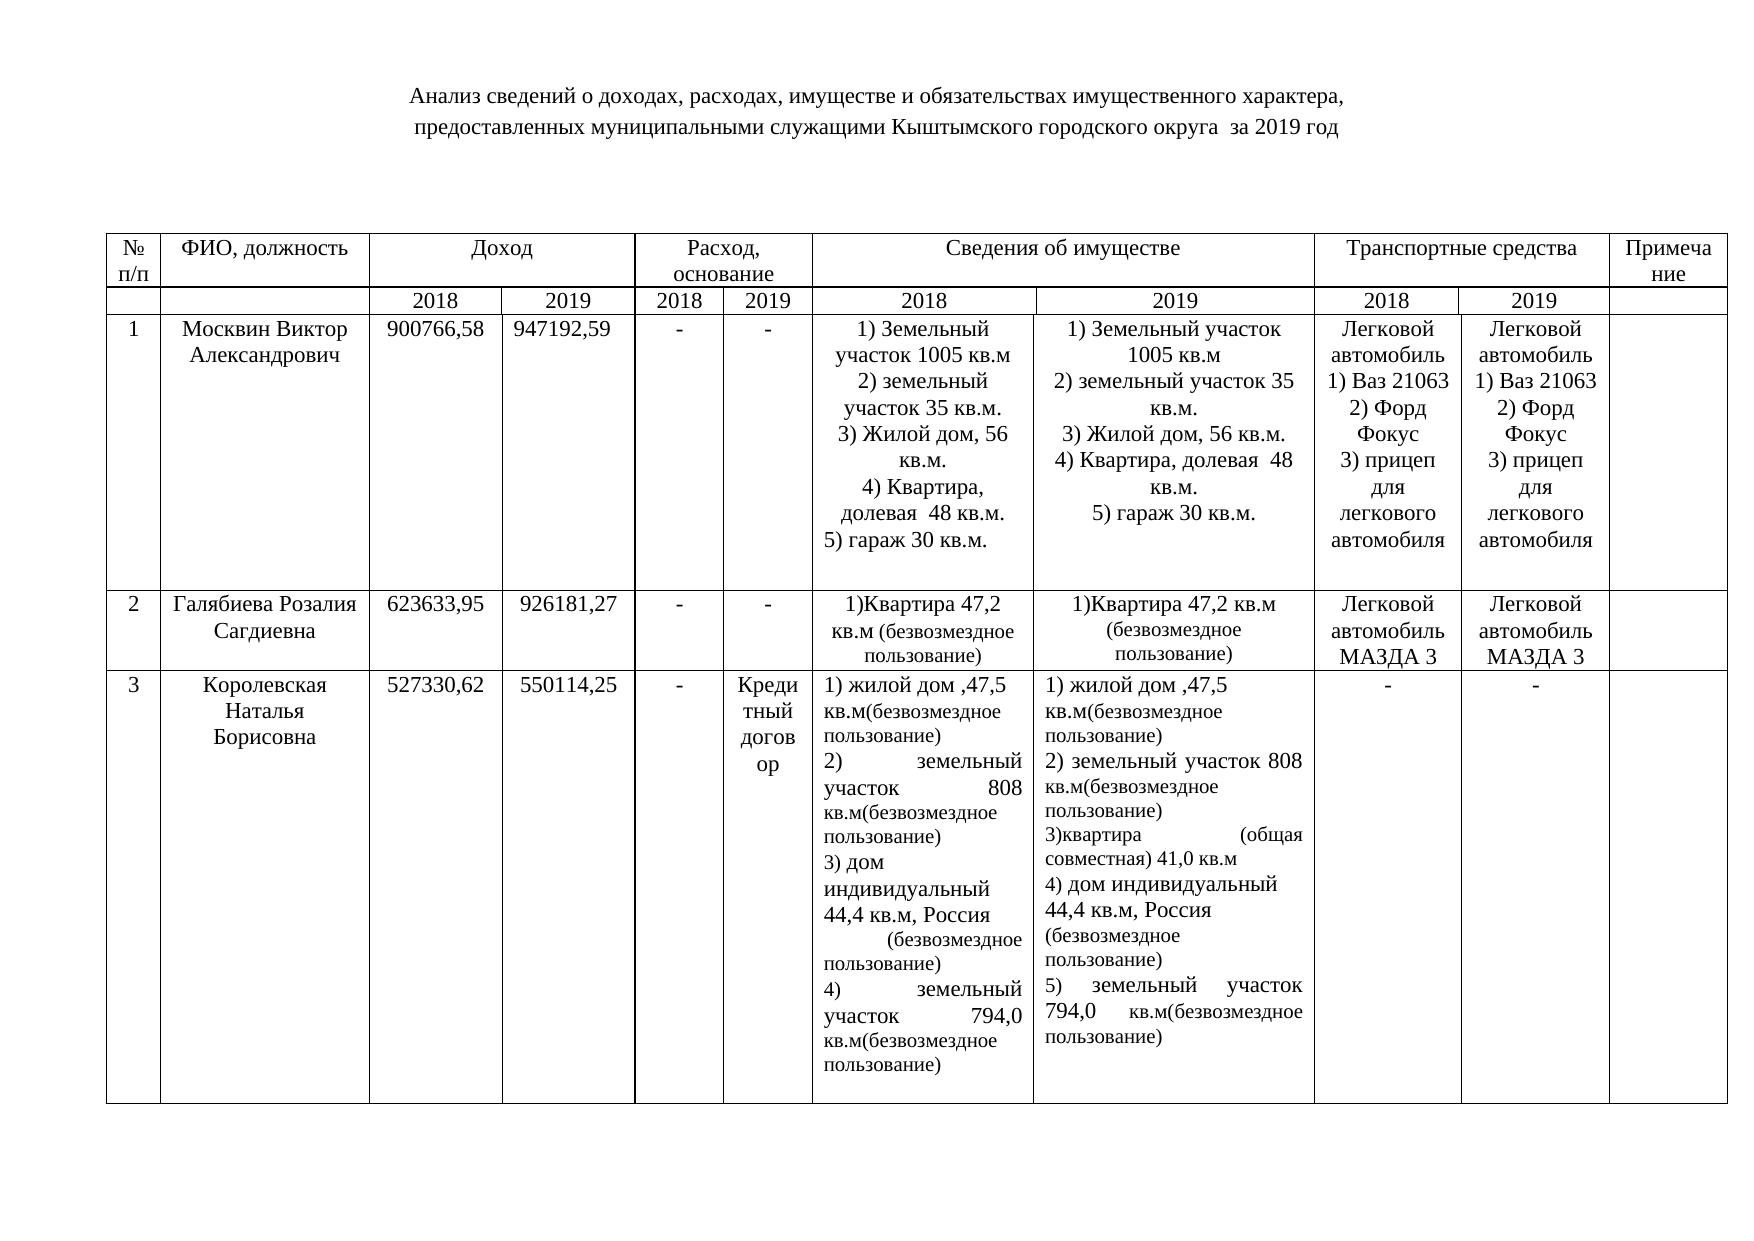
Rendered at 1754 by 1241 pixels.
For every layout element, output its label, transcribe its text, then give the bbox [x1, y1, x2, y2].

table_cell 2018 [370, 288, 501, 314]
table_cell 1 [107, 315, 160, 589]
table_header ФИО, должность [161, 234, 369, 286]
table_cell 623633,95 [370, 591, 502, 669]
text предоставленных муниципальными служащими Кыштымского городского округа за 2019 год [118, 113, 1636, 139]
table_cell Легковой автомобиль 1) Ваз 21063 2) Форд Фокус 3) прицеп для легкового автомобиля [1462, 315, 1609, 589]
table_cell 2018 [1315, 288, 1458, 314]
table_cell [161, 671, 369, 1103]
table_cell 1)Квартира 47,2 кв.м (безвозмездное пользование) [813, 591, 1033, 669]
table_cell - [636, 315, 723, 589]
table_header Доход [370, 234, 634, 286]
table_cell Галябиева Розалия Сагдиевна [161, 591, 369, 669]
table_cell 1)Квартира 47,2 кв.м (безвозмездное пользование) [1034, 591, 1314, 669]
table_cell - [724, 591, 812, 669]
table_cell - [1462, 671, 1609, 1103]
table_cell 900766,58 [370, 315, 502, 589]
table_cell Кредитный договор [724, 671, 812, 1103]
table_cell 527330,62 [370, 671, 502, 1103]
table_cell Легковой автомобиль МАЗДА 3 [1315, 591, 1461, 669]
table_cell [107, 288, 160, 314]
table_cell [1610, 315, 1727, 589]
table_header Расход, основание [636, 234, 812, 286]
table_cell 2019 [724, 288, 812, 314]
table_cell Москвин Виктор Александрович [161, 315, 369, 589]
table_cell 2019 [1037, 288, 1314, 314]
table_cell 550114,25 [503, 671, 634, 1103]
table_header Транспортные средства [1315, 234, 1609, 286]
table_cell 2018 [636, 288, 723, 314]
table_cell 947192,59 [503, 315, 634, 589]
table_header № п/п [107, 234, 160, 286]
table_cell 2018 [813, 288, 1036, 314]
table_cell - [1315, 671, 1461, 1103]
table_cell - [636, 591, 723, 669]
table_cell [1034, 671, 1314, 1103]
table_cell 2019 [502, 288, 634, 314]
table_cell 2019 [1459, 288, 1609, 314]
table_cell 1) Земельный участок 1005 кв.м 2) земельный участок 35 кв.м. 3) Жилой дом, 56 кв.м. 4) Квартира, долевая 48 кв.м. 5) гараж 30 кв.м. [1034, 315, 1314, 589]
table_cell Легковой автомобиль МАЗДА 3 [1462, 591, 1609, 669]
table_header Примечание [1610, 234, 1727, 286]
text Анализ сведений о доходах, расходах, имуществе и обязательствах имущественного характера, [118, 83, 1636, 109]
table_cell [161, 288, 369, 314]
table_header Сведения об имуществе [813, 234, 1314, 286]
table_cell [1610, 591, 1727, 669]
table_cell - [724, 315, 812, 589]
table_cell 2 [107, 591, 160, 669]
table_cell Легковой автомобиль 1) Ваз 21063 2) Форд Фокус 3) прицеп для легкового автомобиля [1315, 315, 1461, 589]
table_cell 1) Земельный участок 1005 кв.м 2) земельный участок 35 кв.м. 3) Жилой дом, 56 кв.м. 4) Квартира, долевая 48 кв.м. 5) гараж 30 кв.м. [813, 315, 1033, 589]
table_cell 926181,27 [503, 591, 634, 669]
table_cell [1610, 671, 1727, 1103]
table_cell [1610, 288, 1727, 314]
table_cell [813, 671, 1033, 1103]
table_cell 3 [107, 671, 160, 1103]
table_cell - [636, 671, 723, 1103]
